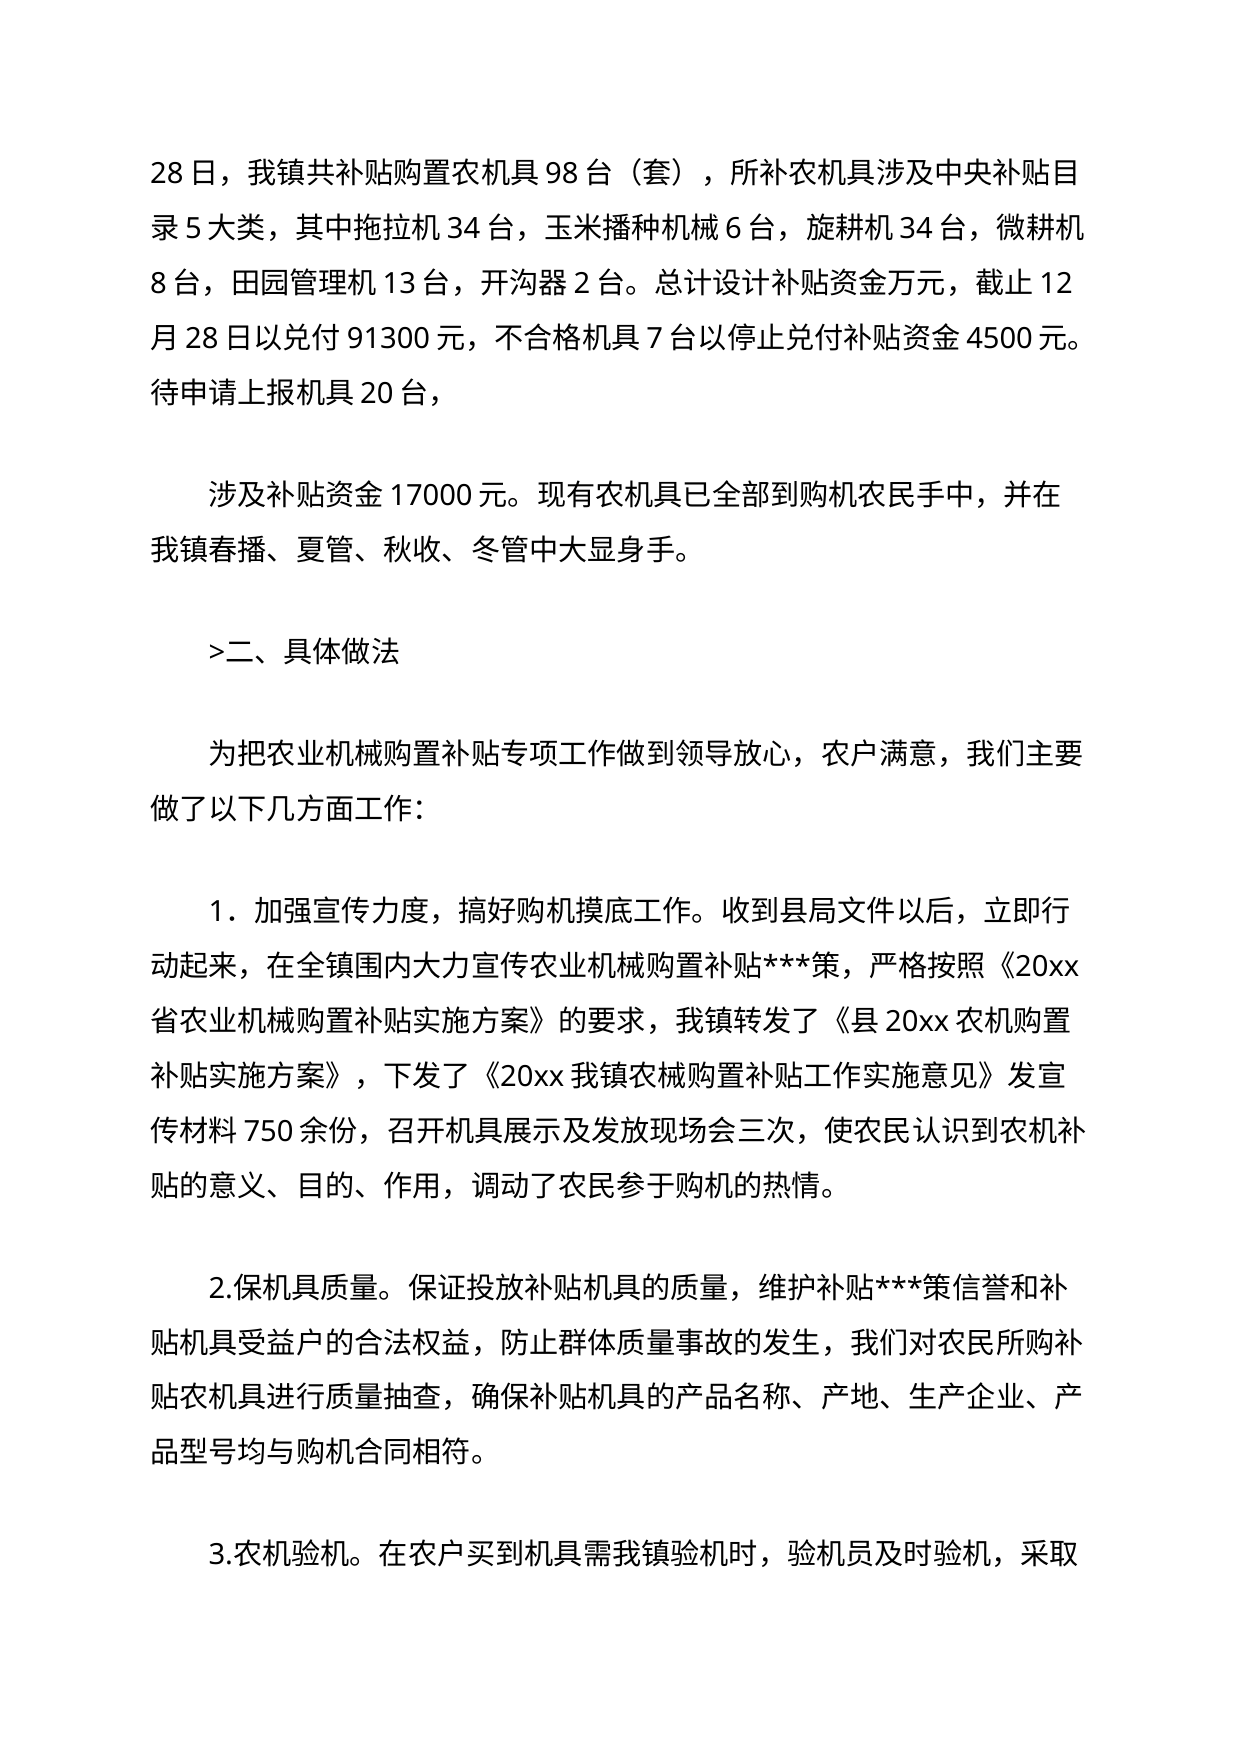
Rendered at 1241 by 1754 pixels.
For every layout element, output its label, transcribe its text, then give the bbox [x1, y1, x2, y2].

text >二、具体做法 [150, 629, 1090, 671]
text 1．加强宣传力度，搞好购机摸底工作。收到县局文件以后，立即行动起来，在全镇围内大力宣传农业机械购置补贴***策，严格按照《20xx省农业机械购置补贴实施方案》的要求，我镇转发了《县20xx农机购置补贴实施方案》，下发了《20xx我镇农械购置补贴工作实施意见》发宣传材料750余份，召开机具展示及发放现场会三次，使农民认识到农机补贴的意义、目的、作用，调动了农民参于购机的热情。 [150, 887, 1090, 1205]
text 2.保机具质量。保证投放补贴机具的质量，维护补贴***策信誉和补贴机具受益户的合法权益，防止群体质量事故的发生，我们对农民所购补贴农机具进行质量抽查，确保补贴机具的产品名称、产地、生产企业、产品型号均与购机合同相符。 [150, 1264, 1090, 1471]
text 涉及补贴资金17000元。现有农机具已全部到购机农民手中，并在我镇春播、夏管、秋收、冬管中大显身手。 [150, 472, 1090, 569]
text 为把农业机械购置补贴专项工作做到领导放心，农户满意，我们主要做了以下几方面工作： [150, 731, 1090, 828]
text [150, 1531, 1090, 1573]
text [150, 150, 1090, 412]
